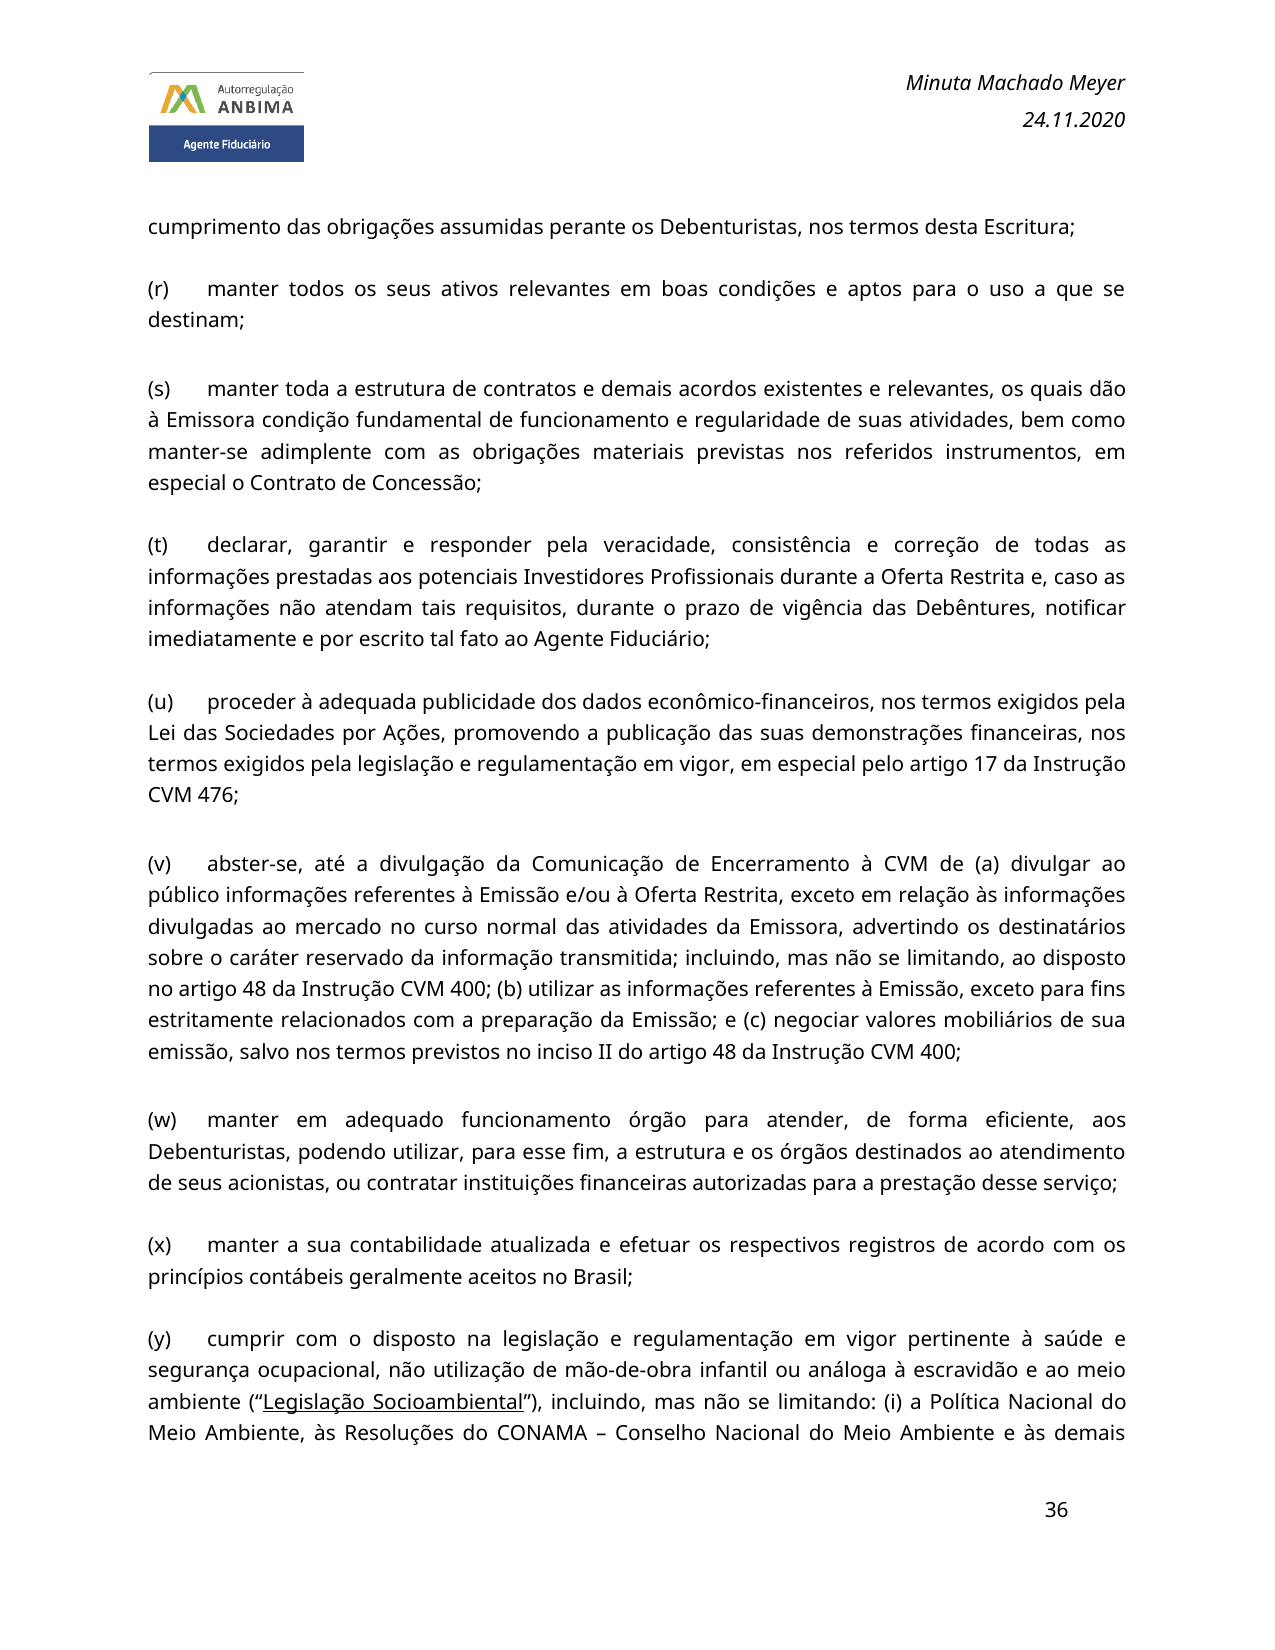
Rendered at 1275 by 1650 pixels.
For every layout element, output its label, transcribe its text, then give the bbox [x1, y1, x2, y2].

picture [147, 72, 304, 160]
list manter todos os seus ativos relevantes em boas condições e aptos para o uso a que se destinam; [148, 272, 1127, 334]
list manter toda a estrutura de contratos e demais acordos existentes e relevantes, os quais dão à Emissora condição fundamental de funcionamento e regularidade de suas atividades, bem como manter-se adimplente com as obrigações materiais previstas nos referidos instrumentos, em especial o Contrato de Concessão; [148, 372, 1127, 497]
list manter a sua contabilidade atualizada e efetuar os respectivos registros de acordo com os princípios contábeis geralmente aceitos no Brasil; [148, 1228, 1127, 1290]
list proceder à adequada publicidade dos dados econômico-financeiros, nos termos exigidos pela Lei das Sociedades por Ações, promovendo a publicação das suas demonstrações financeiras, nos termos exigidos pela legislação e regulamentação em vigor, em especial pelo artigo 17 da Instrução CVM 476; [148, 684, 1127, 809]
list manter em adequado funcionamento órgão para atender, de forma eficiente, aos Debenturistas, podendo utilizar, para esse fim, a estrutura e os órgãos destinados ao atendimento de seus acionistas, ou contratar instituições financeiras autorizadas para a prestação desse serviço; [148, 1103, 1127, 1197]
list abster-se, até a divulgação da Comunicação de Encerramento à CVM de (a) divulgar ao público informações referentes à Emissão e/ou à Oferta Restrita, exceto em relação às informações divulgadas ao mercado no curso normal das atividades da Emissora, advertindo os destinatários sobre o caráter reservado da informação transmitida; incluindo, mas não se limitando, ao disposto no artigo 48 da Instrução CVM 400; (b) utilizar as informações referentes à Emissão, exceto para fins estritamente relacionados com a preparação da Emissão; e (c) negociar valores mobiliários de sua emissão, salvo nos termos previstos no inciso II do artigo 48 da Instrução CVM 400; [148, 847, 1127, 1065]
list declarar, garantir e responder pela veracidade, consistência e correção de todas as informações prestadas aos potenciais Investidores Profissionais durante a Oferta Restrita e, caso as informações não atendam tais requisitos, durante o prazo de vigência das Debêntures, notificar imediatamente e por escrito tal fato ao Agente Fiduciário; [148, 528, 1127, 653]
